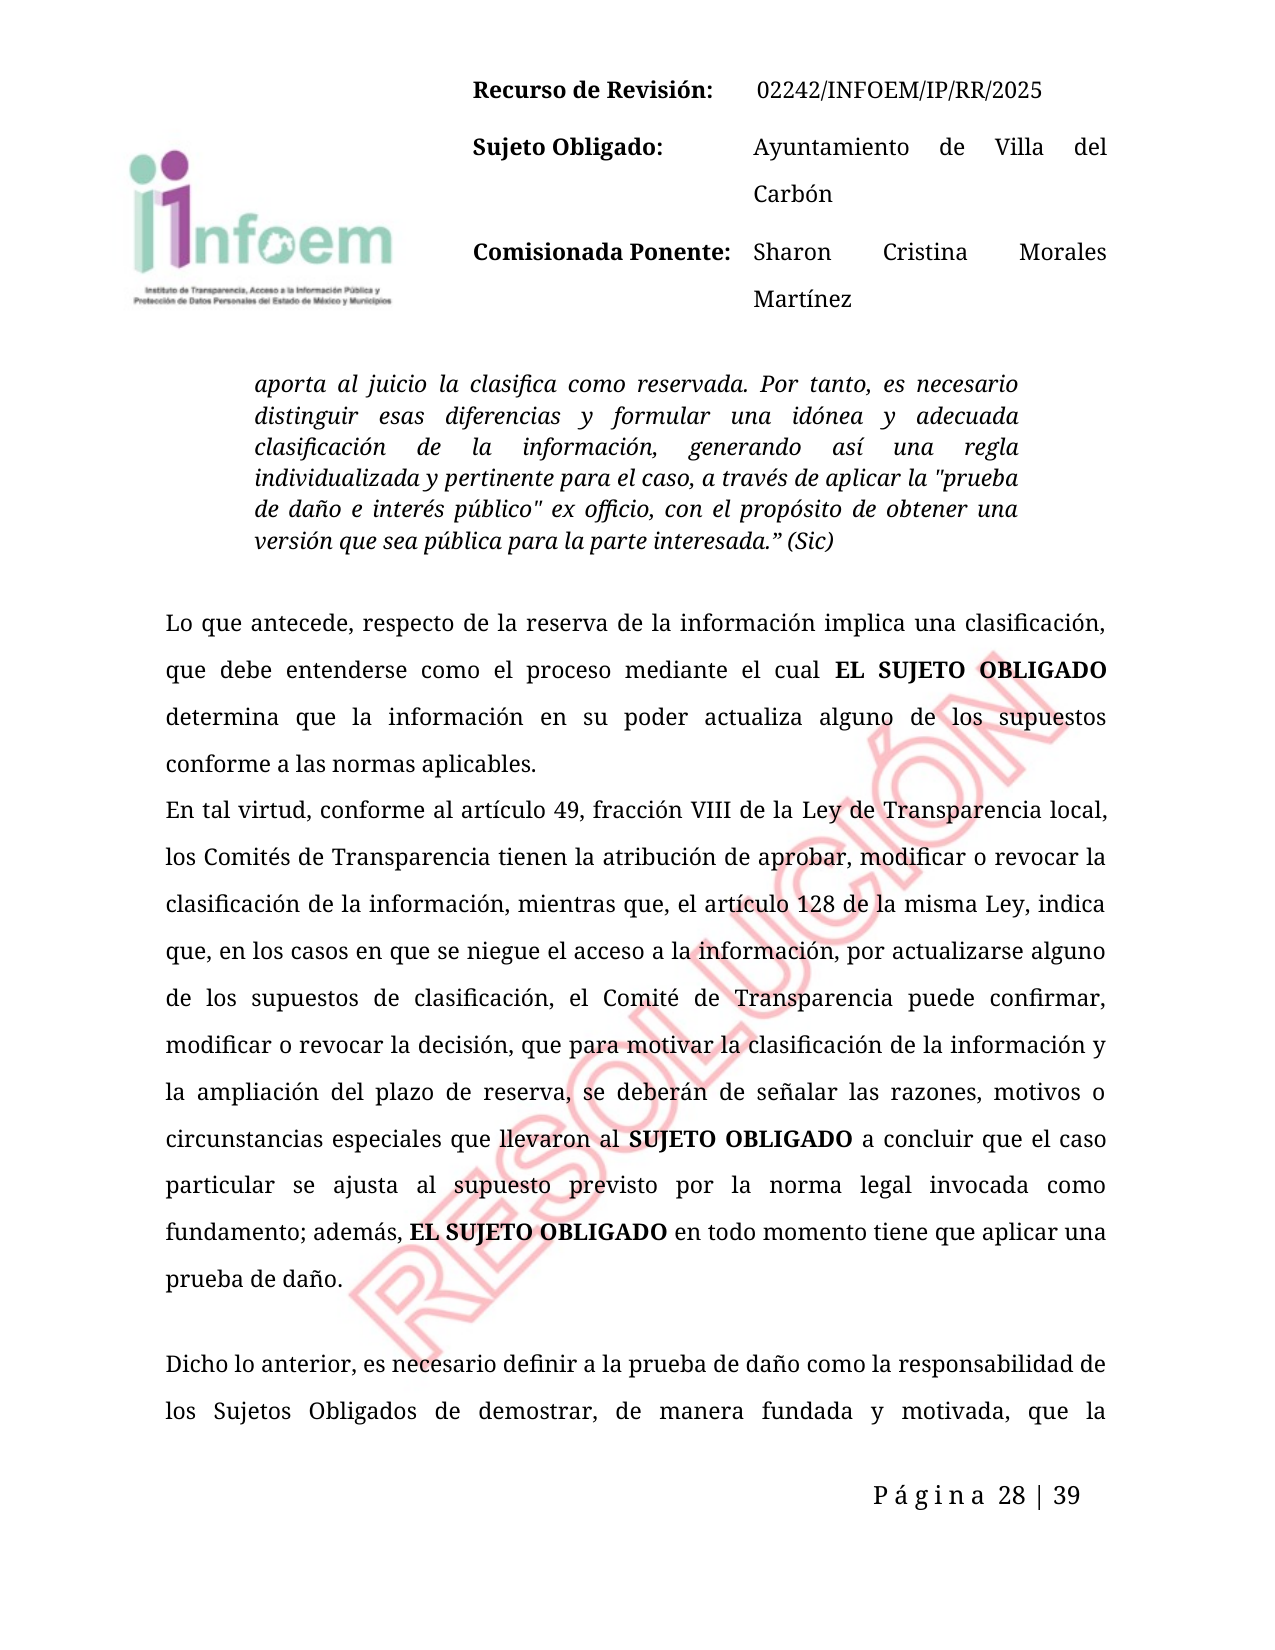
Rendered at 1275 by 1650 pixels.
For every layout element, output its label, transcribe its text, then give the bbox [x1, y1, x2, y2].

picture [870, 85, 879, 97]
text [165, 1348, 1107, 1426]
text En tal virtud, conforme al artículo 49, fracción VIII de la Ley de Transparencia local, los Comités de Transparencia tienen la atribución de aprobar, modificar o revocar la clasificación de la información, mientras que, el artículo 128 de la misma Ley, indica que, en los casos en que se niegue el acceso a la información, por actualizarse alguno de los supuestos de clasificación, el Comité de Transparencia puede confirmar, modificar o revocar la decisión, que para motivar la clasificación de la información y la ampliación del plazo de reserva, se deberán de señalar las razones, motivos o circunstancias especiales que llevaron al SUJETO OBLIGADO a concluir que el caso particular se ajusta al supuesto previsto por la norma legal invocada como fundamento; además, EL SUJETO OBLIGADO en todo momento tiene que aplicar una prueba de daño. [165, 794, 1107, 1294]
text Lo que antecede, respecto de la reserva de la información implica una clasificación, que debe entenderse como el proceso mediante el cual EL SUJETO OBLIGADO determina que la información en su poder actualiza alguno de los supuestos conforme a las normas aplicables. [165, 607, 1107, 779]
picture [843, 85, 848, 93]
picture [1007, 85, 1013, 97]
picture [557, 87, 561, 97]
picture [0, 85, 1275, 1650]
picture [681, 87, 685, 97]
picture [905, 85, 912, 94]
picture [577, 85, 581, 96]
picture [759, 85, 765, 97]
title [254, 368, 1022, 556]
